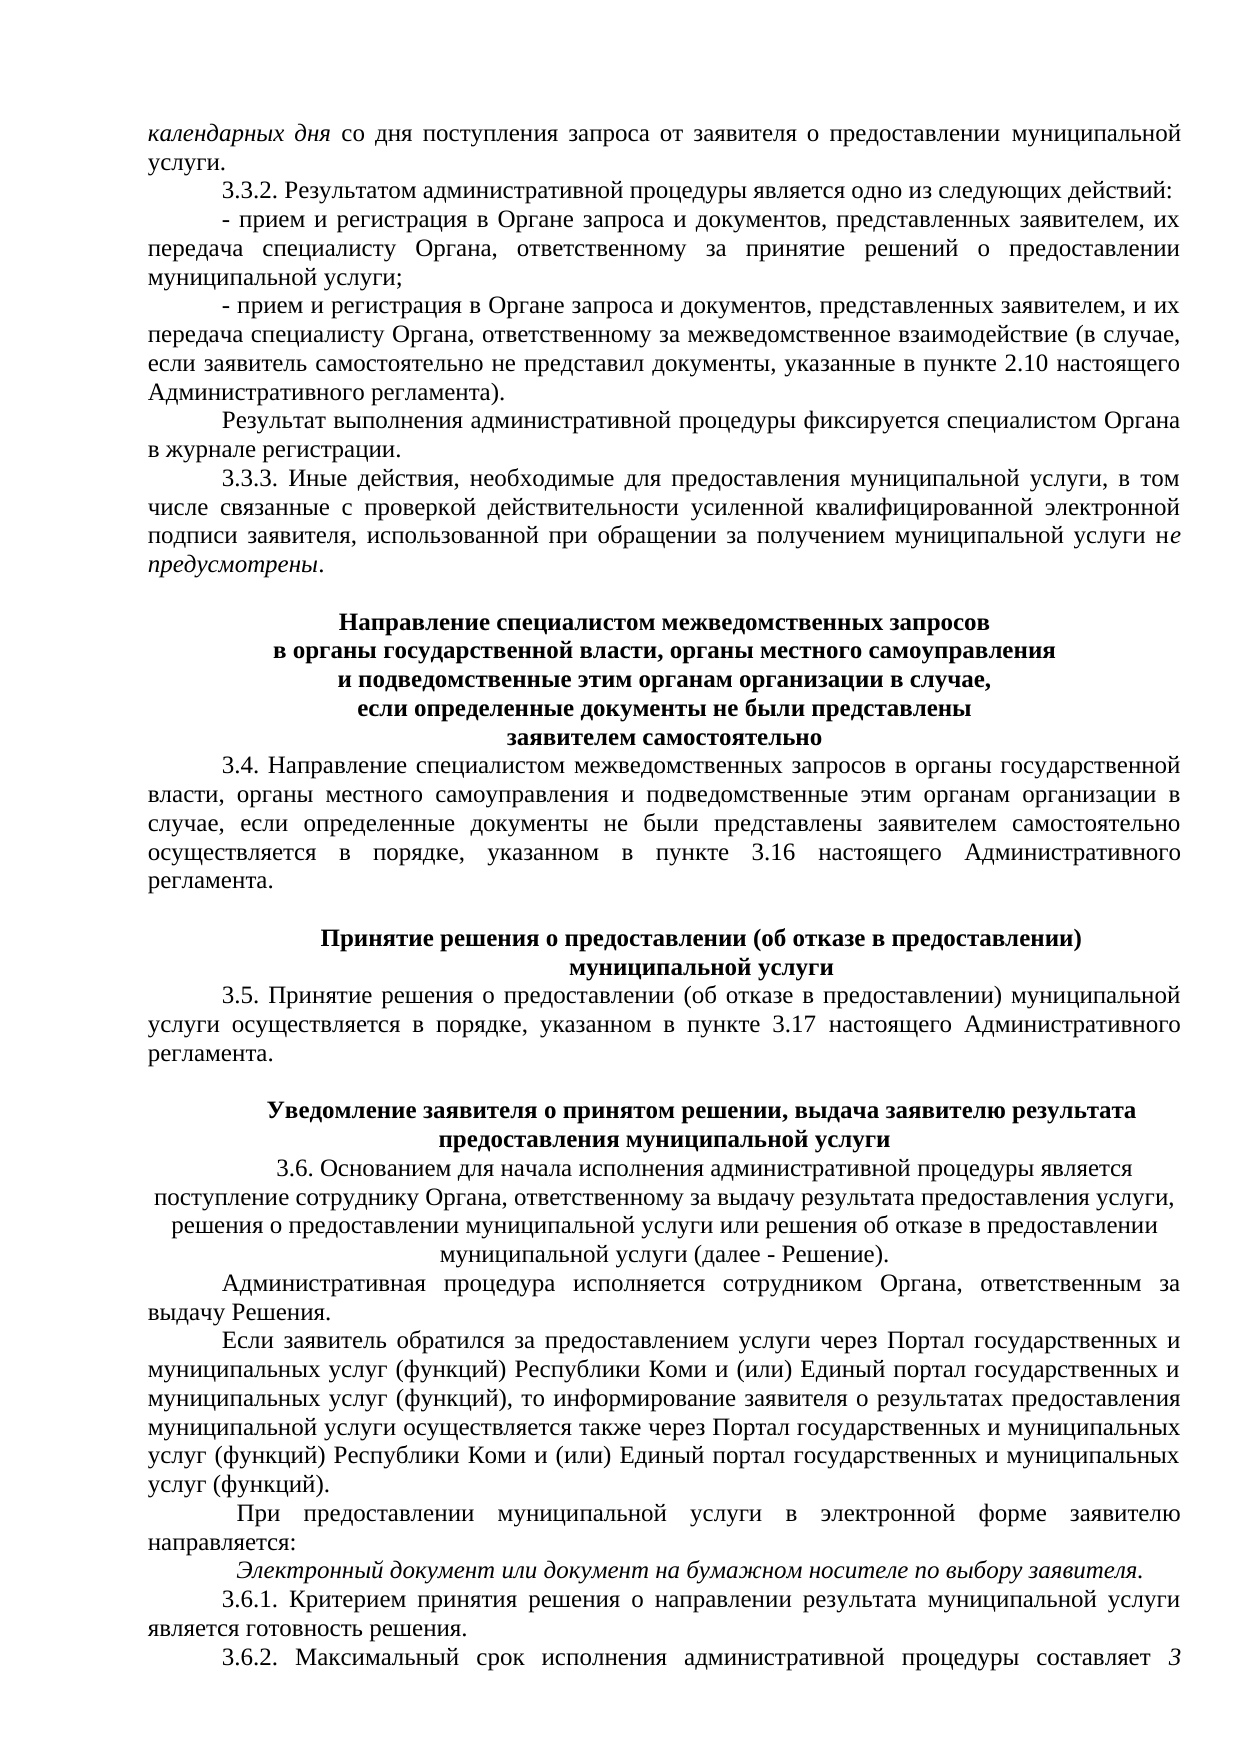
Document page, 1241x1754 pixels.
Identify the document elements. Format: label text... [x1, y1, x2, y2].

text и подведомственные этим органам организации в случае, [148, 664, 1181, 693]
text При предоставлении муниципальной услуги в электронной форме заявителю направляется: [148, 1498, 1181, 1556]
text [148, 118, 1181, 176]
text Принятие решения о предоставлении (об отказе в предоставлении) [148, 923, 1181, 952]
text в органы государственной власти, органы местного самоуправления [148, 636, 1181, 664]
text Направление специалистом межведомственных запросов [148, 607, 1181, 636]
text 3.3.3. Иные действия, необходимые для предоставления муниципальной услуги, в том числе связанные с проверкой действительности усиленной квалифицированной электронной подписи заявителя, использованной при обращении за получением муниципальной услуги не предусмотрены. [148, 463, 1181, 578]
text Если заявитель обратился за предоставлением услуги через Портал государственных и муниципальных услуг (функций) Республики Коми и (или) Единый портал государственных и муниципальных услуг (функций), то информирование заявителя о результатах предоставления муниципальной услуги осуществляется также через Портал государственных и муниципальных услуг (функций) Республики Коми и (или) Единый портал государственных и муниципальных услуг (функций). [148, 1326, 1181, 1498]
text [148, 1642, 1181, 1671]
text 3.4. Направление специалистом межведомственных запросов в органы государственной власти, органы местного самоуправления и подведомственные этим органам организации в случае, если определенные документы не были представлены заявителем самостоятельно осуществляется в порядке, указанном в пункте 3.16 настоящего Административного регламента. [148, 751, 1181, 894]
text - прием и регистрация в Органе запроса и документов, представленных заявителем, их передача специалисту Органа, ответственному за принятие решений о предоставлении муниципальной услуги; [148, 204, 1181, 291]
text Уведомление заявителя о принятом решении, выдача заявителю результата предоставления муниципальной услуги [148, 1096, 1181, 1153]
text 3.6.1. Критерием принятия решения о направлении результата муниципальной услуги является готовность решения. [148, 1584, 1181, 1642]
text Результат выполнения административной процедуры фиксируется специалистом Органа в журнале регистрации. [148, 406, 1181, 463]
text муниципальной услуги [148, 952, 1181, 981]
text 3.3.2. Результатом административной процедуры является одно из следующих действий: [148, 176, 1181, 204]
text - прием и регистрация в Органе запроса и документов, представленных заявителем, и их передача специалисту Органа, ответственному за межведомственное взаимодействие (в случае, если заявитель самостоятельно не представил документы, указанные в пункте 2.10 настоящего Административного регламента). [148, 291, 1181, 406]
text заявителем самостоятельно [148, 722, 1181, 751]
text 3.6. Основанием для начала исполнения административной процедуры является поступление сотруднику Органа, ответственному за выдачу результата предоставления услуги, решения о предоставлении муниципальной услуги или решения об отказе в предоставлении муниципальной услуги (далее - Решение). [148, 1153, 1181, 1268]
text 3.5. Принятие решения о предоставлении (об отказе в предоставлении) муниципальной услуги осуществляется в порядке, указанном в пункте 3.17 настоящего Административного регламента. [148, 981, 1181, 1067]
text если определенные документы не были представлены [148, 693, 1181, 722]
text Электронный документ или документ на бумажном носителе по выбору заявителя. [148, 1556, 1181, 1584]
text Административная процедура исполняется сотрудником Органа, ответственным за выдачу Решения. [148, 1268, 1181, 1326]
